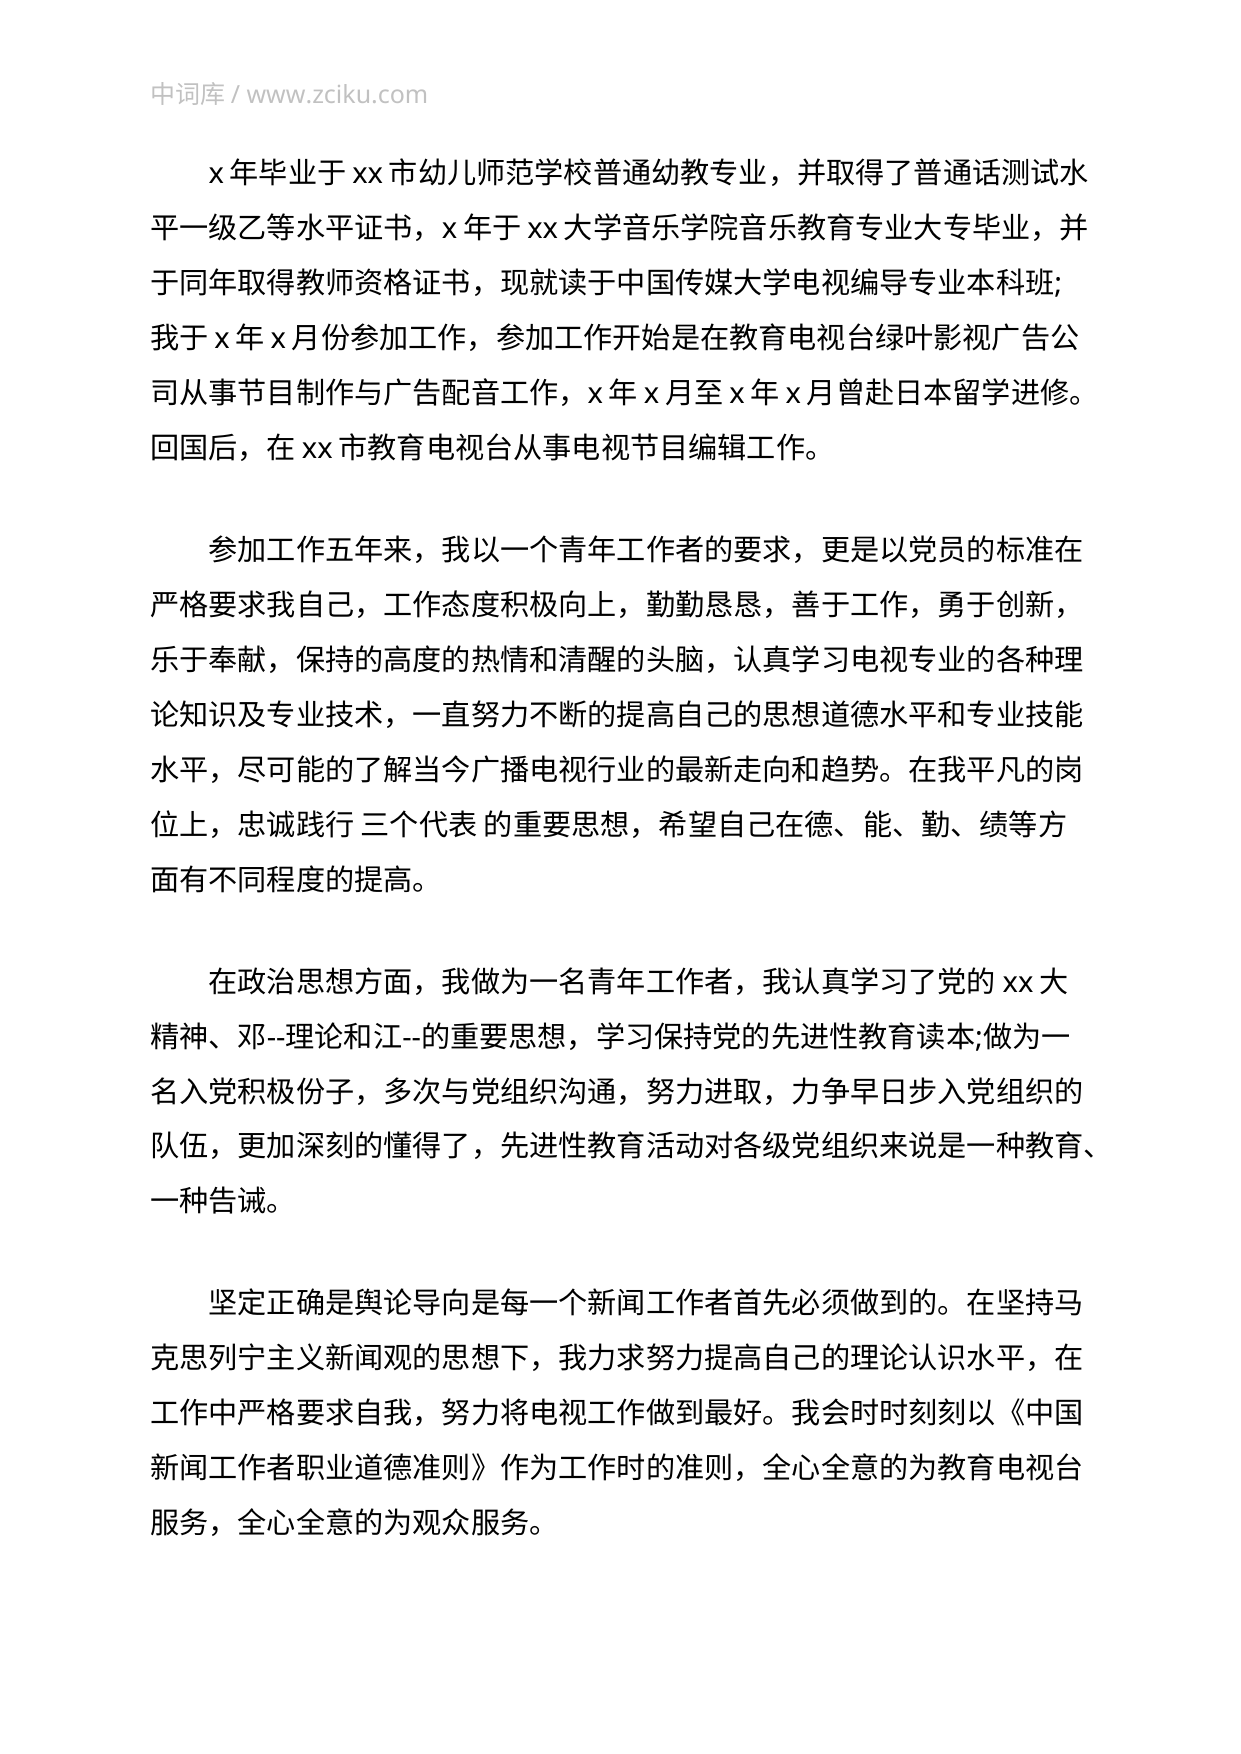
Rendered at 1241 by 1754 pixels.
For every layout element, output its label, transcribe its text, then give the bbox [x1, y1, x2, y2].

text 在政治思想方面，我做为一名青年工作者，我认真学习了党的 xx大 精神、邓--理论和江--的重要思想，学习保持党的先进性教育读本;做为一名入党积极份子，多次与党组织沟通，努力进取，力争早日步入党组织的队伍，更加深刻的懂得了，先进性教育活动对各级党组织来说是一种教育、一种告诫。 [150, 958, 1090, 1220]
text 参加工作五年来，我以一个青年工作者的要求，更是以党员的标准在严格要求我自己，工作态度积极向上，勤勤恳恳，善于工作，勇于创新，乐于奉献，保持的高度的热情和清醒的头脑，认真学习电视专业的各种理论知识及专业技术，一直努力不断的提高自己的思想道德水平和专业技能水平，尽可能的了解当今广播电视行业的最新走向和趋势。在我平凡的岗位上，忠诚践行 三个代表 的重要思想，希望自己在德、能、勤、绩等方面有不同程度的提高。 [150, 527, 1090, 899]
text x年毕业于xx市幼儿师范学校普通幼教专业，并取得了普通话测试水平一级乙等水平证书，x年于xx大学音乐学院音乐教育专业大专毕业，并于同年取得教师资格证书，现就读于中国传媒大学电视编导专业本科班;我于x年x月份参加工作，参加工作开始是在教育电视台绿叶影视广告公司从事节目制作与广告配音工作，x年x月至x年x月曾赴日本留学进修。回国后，在xx市教育电视台从事电视节目编辑工作。 [150, 150, 1090, 467]
text 坚定正确是舆论导向是每一个新闻工作者首先必须做到的。在坚持马克思列宁主义新闻观的思想下，我力求努力提高自己的理论认识水平，在工作中严格要求自我，努力将电视工作做到最好。我会时时刻刻以《中国新闻工作者职业道德准则》作为工作时的准则，全心全意的为教育电视台服务，全心全意的为观众服务。 [150, 1280, 1090, 1542]
